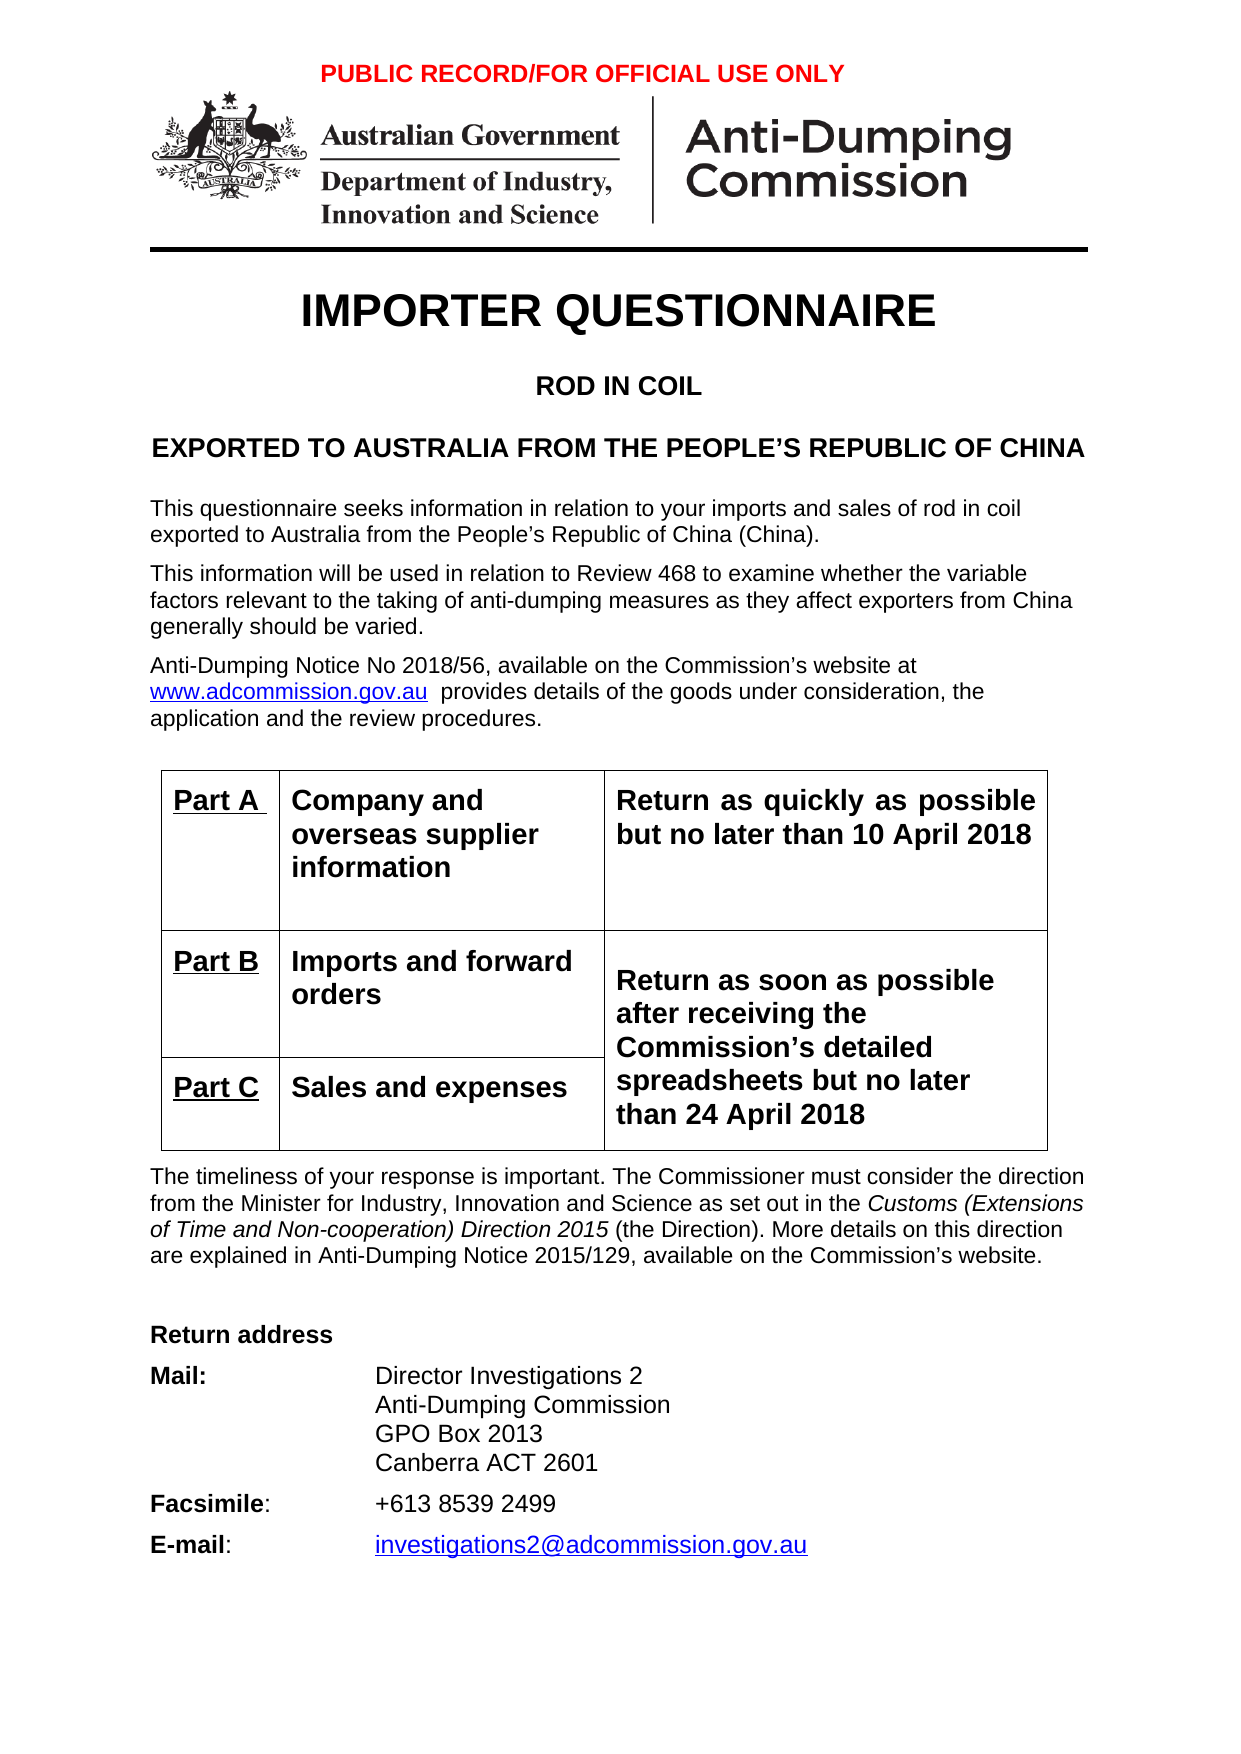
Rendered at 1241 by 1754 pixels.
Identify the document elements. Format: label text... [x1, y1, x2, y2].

text The timeliness of your response is important. The Commissioner must consider the direction from the Minister for Industry, Innovation and Science as set out in the Customs (Extensions of Time and Non-cooperation) Direction 2015 (the Direction). More details on this direction are explained in Anti-Dumping Notice 2015/129, available on the Commission’s website. [150, 1163, 1087, 1269]
text This information will be used in relation to Review 468 to examine whether the variable factors relevant to the taking of anti-dumping measures as they affect exporters from China generally should be varied. [150, 560, 1087, 639]
title ROD IN COIL [150, 370, 1087, 401]
text Mail: Director Investigations 2 [150, 1361, 1087, 1390]
table_cell Part B [162, 931, 279, 1057]
table_header Company and overseas supplier information [280, 771, 604, 930]
table_cell Part C [162, 1058, 279, 1150]
picture [150, 87, 1088, 236]
table_cell Return as soon as possible after receiving the Commission’s detailed spreadsheets but no later than 24 April 2018 [605, 931, 1047, 1150]
table_header Return as quickly as possible but no later than 10 April 2018 [605, 771, 1047, 930]
text Facsimile: +613 8539 2499 [150, 1489, 1087, 1518]
text GPO Box 2013 [150, 1419, 1087, 1448]
table_cell Sales and expenses [280, 1058, 604, 1150]
text Anti-Dumping Notice No 2018/56, available on the Commission’s website at www.adcommission.gov.au provides details of the goods under consideration, the application and the review procedures. [150, 652, 1087, 731]
table_header Part A [162, 771, 279, 930]
text Canberra ACT 2601 [150, 1448, 1087, 1476]
text Return address [150, 1320, 1087, 1349]
text E-mail: investigations2@adcommission.gov.au [150, 1530, 1087, 1559]
table_cell Imports and forward orders [280, 931, 604, 1057]
text This questionnaire seeks information in relation to your imports and sales of rod in coil exported to Australia from the People’s Republic of China (China). [150, 495, 1087, 548]
title IMPORTER QUESTIONNAIRE [150, 283, 1087, 336]
text Anti-Dumping Commission [150, 1390, 1087, 1419]
title EXPORTED TO AUSTRALIA FROM THE People’s Republic of China [150, 432, 1087, 463]
